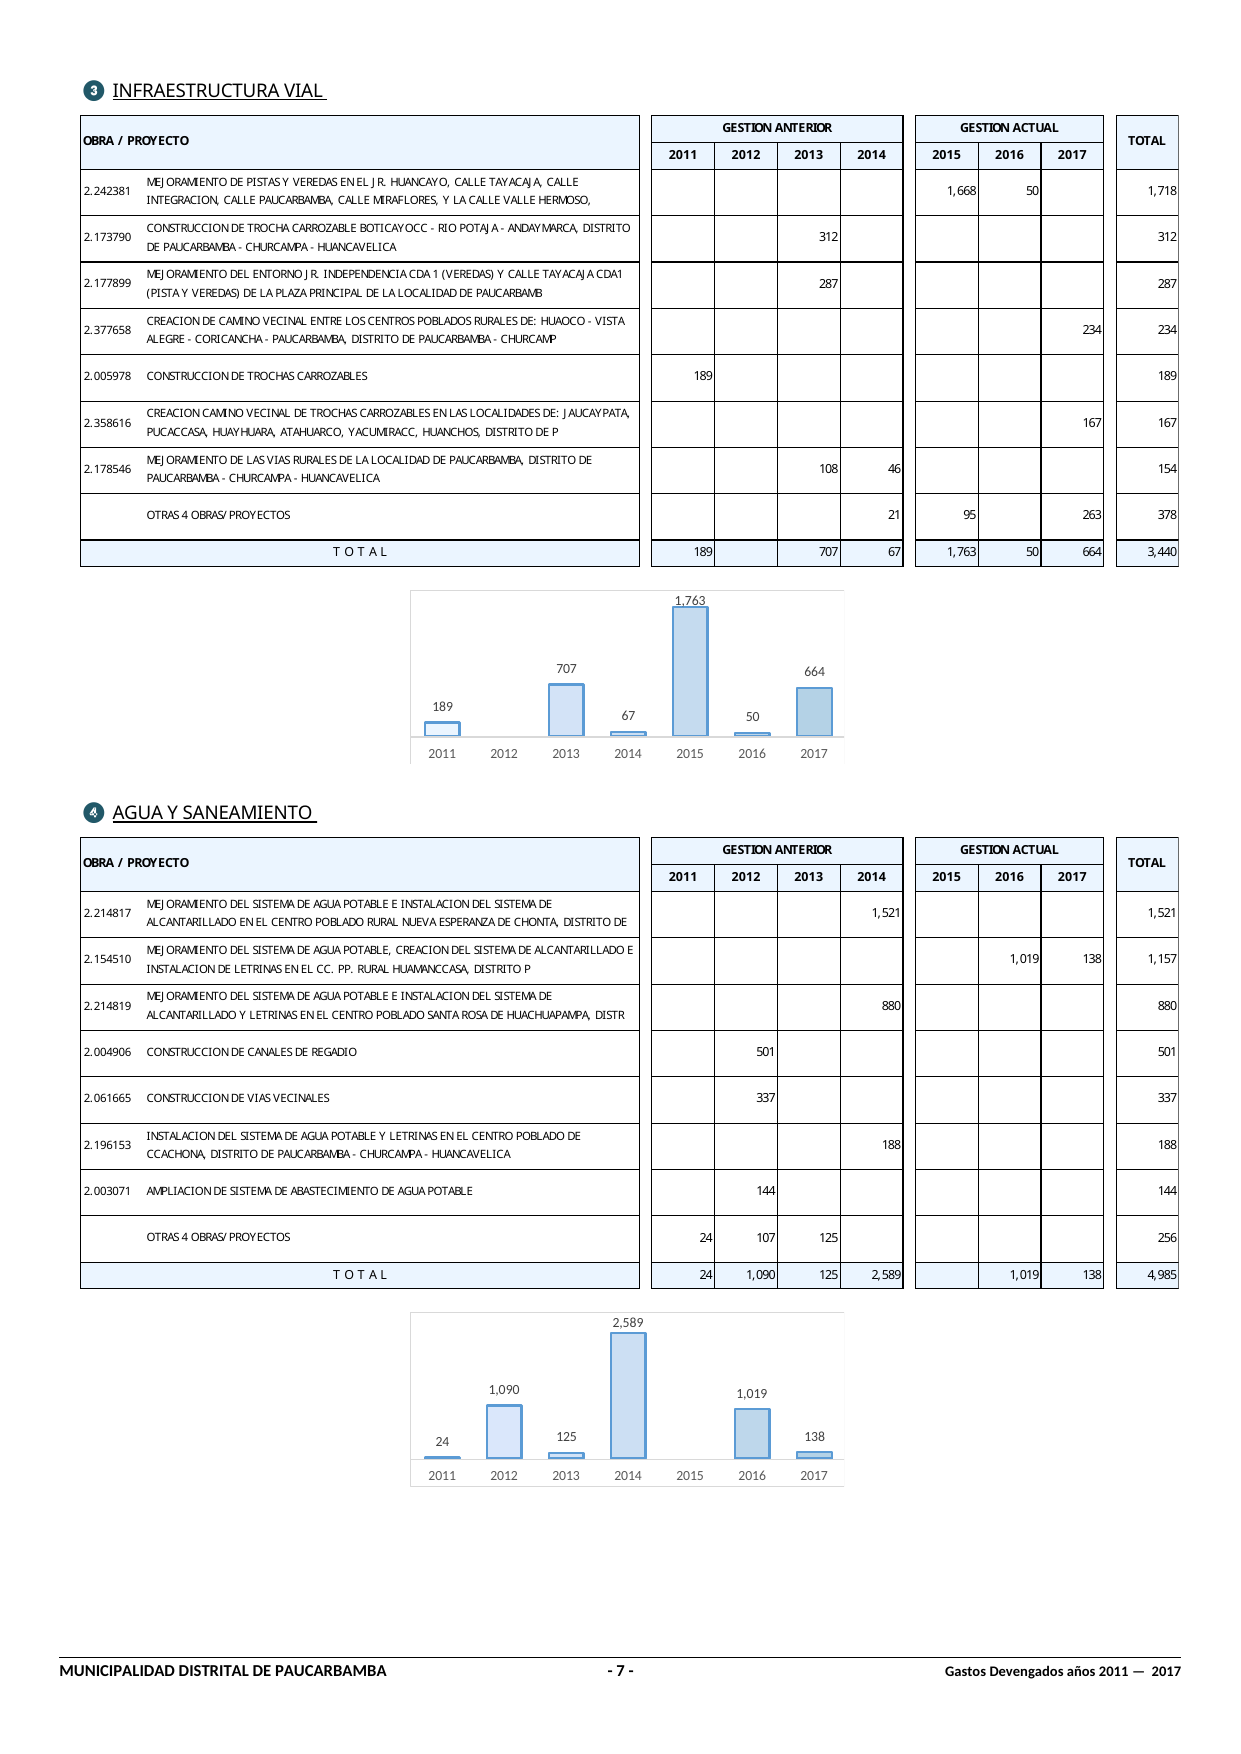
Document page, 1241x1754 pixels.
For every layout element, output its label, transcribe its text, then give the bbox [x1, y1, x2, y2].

table_header ❸ INFRAESTRUCTURA VIAL [59, 71, 1195, 770]
table_header ❹ AGUA Y SANEAMIENTO [59, 793, 1195, 1492]
